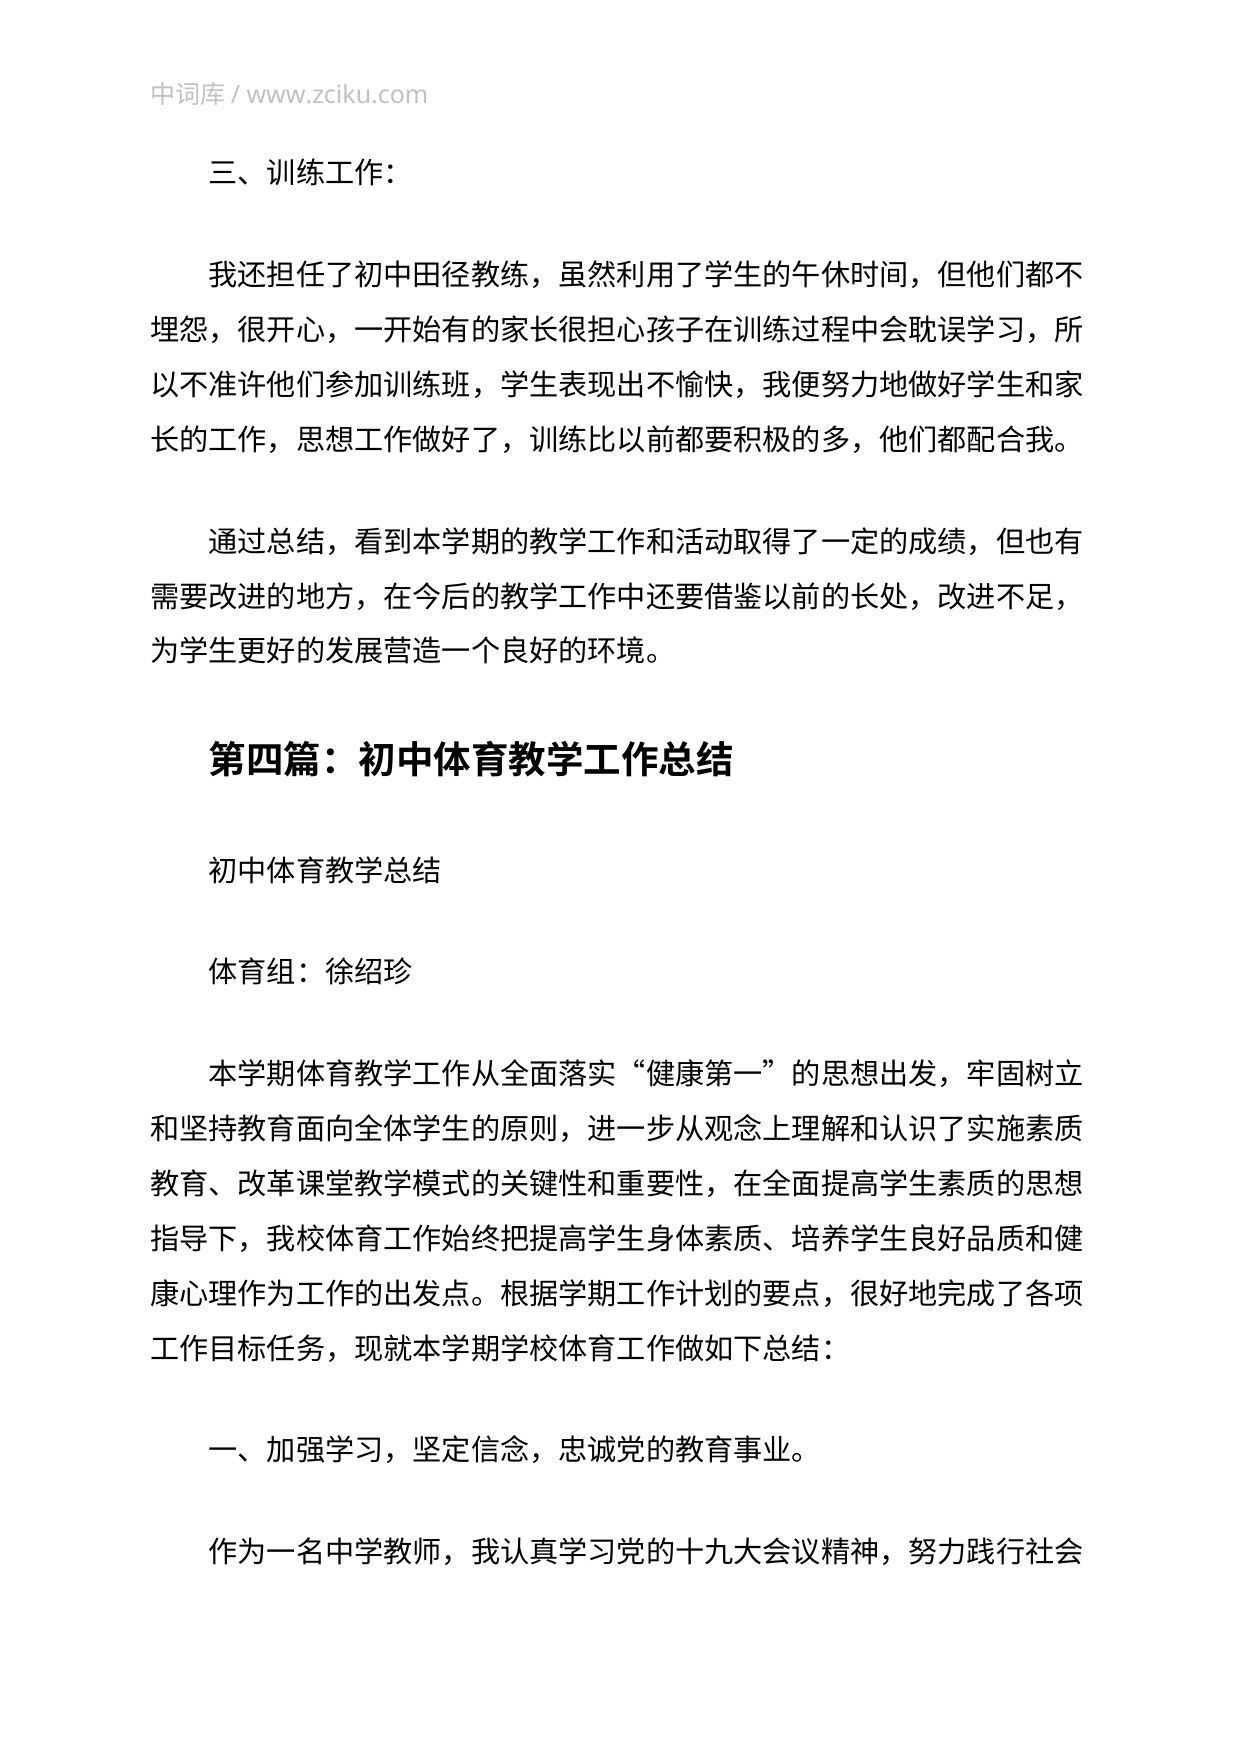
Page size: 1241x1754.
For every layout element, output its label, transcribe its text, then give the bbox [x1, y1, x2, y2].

text 我还担任了初中田径教练，虽然利用了学生的午休时间，但他们都不埋怨，很开心，一开始有的家长很担心孩子在训练过程中会耽误学习，所以不准许他们参加训练班，学生表现出不愉快，我便努力地做好学生和家长的工作，思想工作做好了，训练比以前都要积极的多，他们都配合我。 [150, 252, 1090, 459]
text 初中体育教学总结 [150, 847, 1090, 889]
text 通过总结，看到本学期的教学工作和活动取得了一定的成绩，但也有需要改进的地方，在今后的教学工作中还要借鉴以前的长处，改进不足，为学生更好的发展营造一个良好的环境。 [150, 518, 1090, 670]
text 一、加强学习，坚定信念，忠诚党的教育事业。 [150, 1427, 1090, 1469]
text 第四篇：初中体育教学工作总结 [150, 730, 1090, 784]
text 体育组：徐绍珍 [150, 949, 1090, 991]
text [150, 1529, 1090, 1571]
text 三、训练工作： [150, 150, 1090, 192]
text 本学期体育教学工作从全面落实“健康第一”的思想出发，牢固树立和坚持教育面向全体学生的原则，进一步从观念上理解和认识了实施素质教育、改革课堂教学模式的关键性和重要性，在全面提高学生素质的思想指导下，我校体育工作始终把提高学生身体素质、培养学生良好品质和健康心理作为工作的出发点。根据学期工作计划的要点，很好地完成了各项工作目标任务，现就本学期学校体育工作做如下总结： [150, 1051, 1090, 1367]
